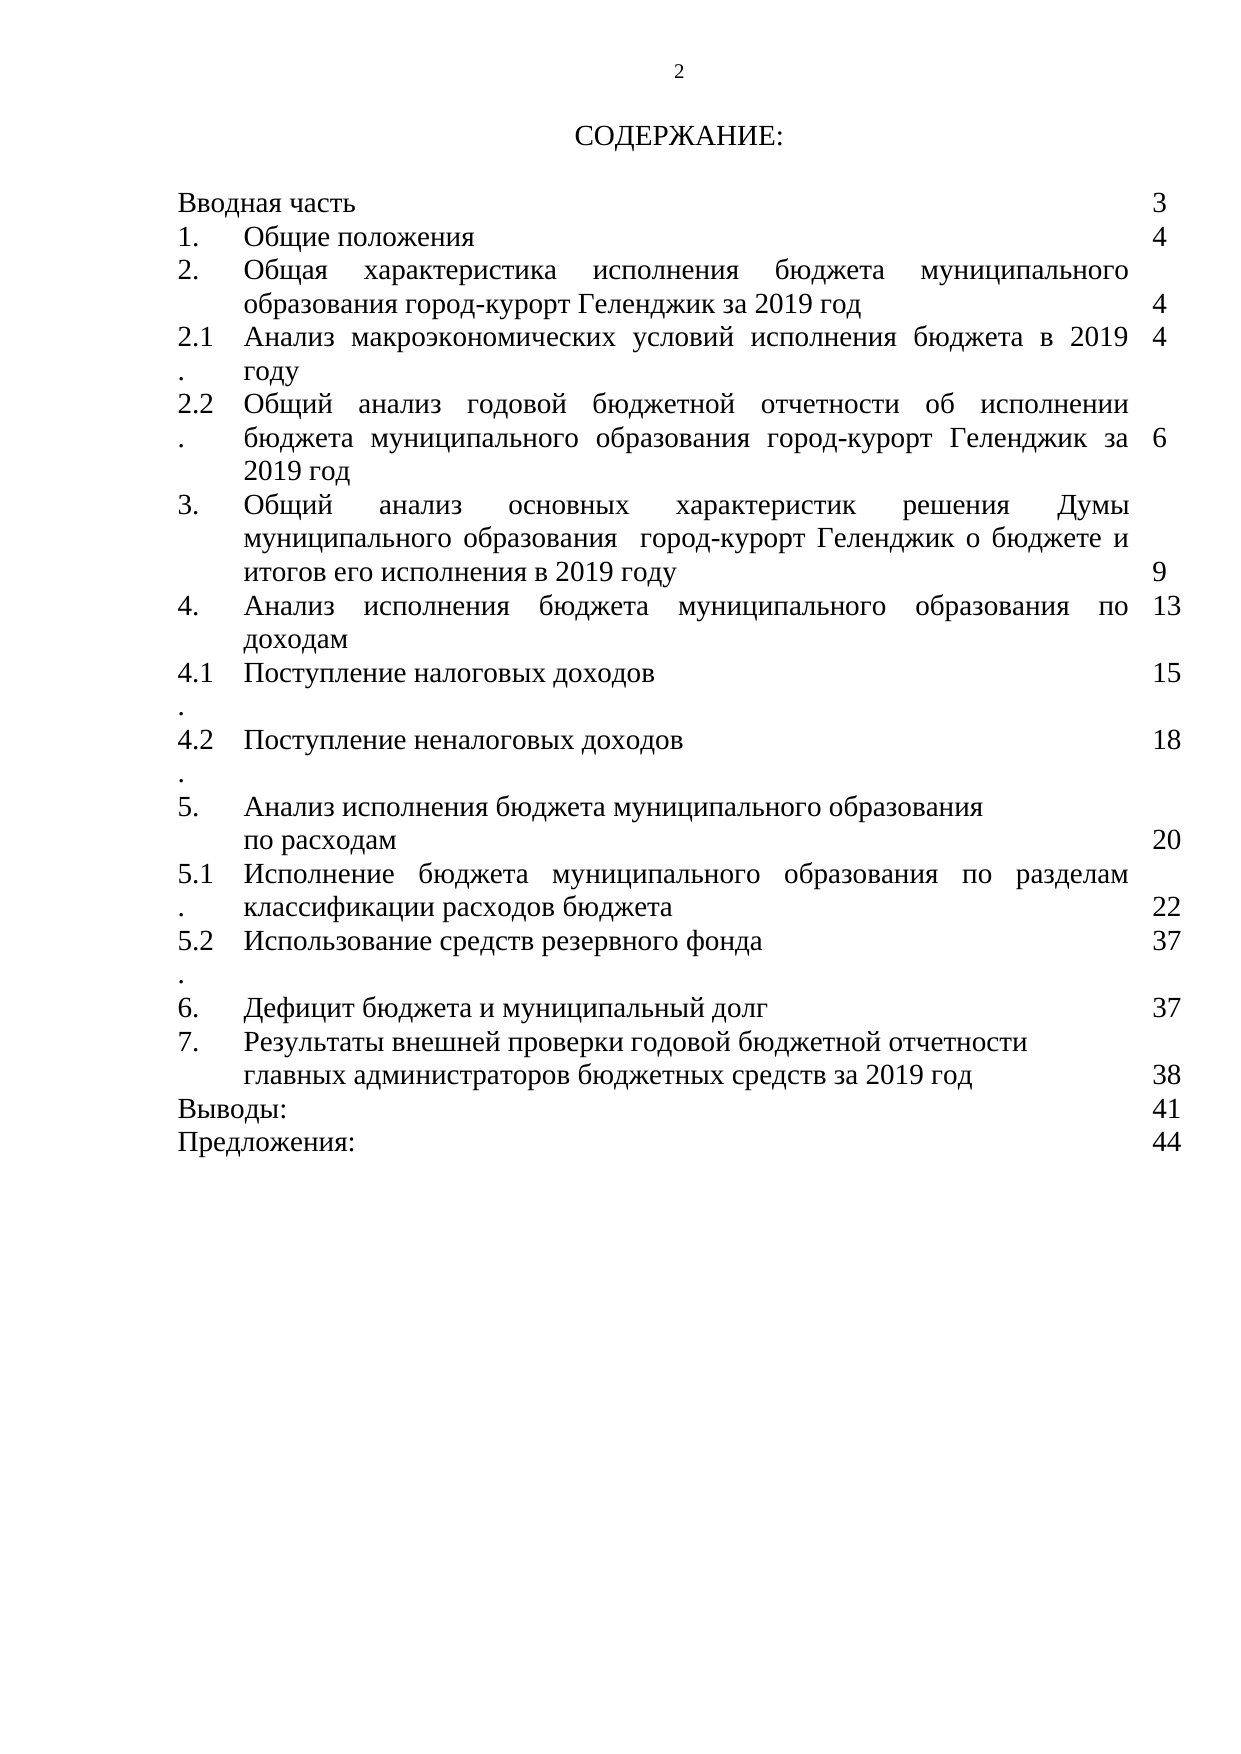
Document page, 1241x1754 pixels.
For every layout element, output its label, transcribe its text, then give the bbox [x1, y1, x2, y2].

table_cell Общий анализ основных характеристик решения Думы муниципального образования город-курорт Геленджик о бюджете и итогов его исполнения в 2019 году [232, 487, 1141, 588]
table_cell 5. [166, 789, 232, 856]
table_cell 2.2. [166, 386, 232, 487]
table_cell Общие положения [232, 219, 1141, 252]
table_cell 9 [1141, 487, 1192, 588]
table_cell Анализ макроэкономических условий исполнения бюджета в 2019 году [232, 319, 1141, 386]
table_cell 37 [1141, 923, 1192, 990]
table_cell Результаты внешней проверки годовой бюджетной отчетности главных администраторов бюджетных средств за 2019 год [232, 1024, 1141, 1091]
table_cell 2.1. [166, 319, 232, 386]
table_cell Общий анализ годовой бюджетной отчетности об исполнении бюджета муниципального образования город-курорт Геленджик за 2019 год [232, 386, 1141, 487]
table_cell Дефицит бюджета и муниципальный долг [232, 990, 1141, 1024]
table_cell 4.2. [166, 722, 232, 789]
table_cell 4 [1141, 219, 1192, 252]
table_cell Анализ исполнения бюджета муниципального образования по доходам [232, 588, 1141, 655]
table_cell Поступление налоговых доходов [232, 655, 1141, 722]
table_cell 5.2. [166, 923, 232, 990]
table_cell 6. [166, 990, 232, 1024]
table_cell 5.1. [166, 856, 232, 923]
table_cell Использование средств резервного фонда [232, 923, 1141, 990]
table_cell Исполнение бюджета муниципального образования по разделам классификации расходов бюджета [232, 856, 1141, 923]
table_cell Анализ исполнения бюджета муниципального образования по расходам [232, 789, 1141, 856]
table_cell 13 [1141, 588, 1192, 655]
table_cell 4.1. [166, 655, 232, 722]
table_cell 41 [1141, 1091, 1192, 1124]
table_cell Выводы: [166, 1091, 1141, 1124]
table_cell 20 [1141, 789, 1192, 856]
table_cell 3. [166, 487, 232, 588]
table_cell 18 [1141, 722, 1192, 789]
table_cell 4 [1141, 319, 1192, 386]
table_cell 38 [1141, 1024, 1192, 1091]
table_cell 22 [1141, 856, 1192, 923]
table_cell Общая характеристика исполнения бюджета муниципального образования город-курорт Геленджик за 2019 год [232, 252, 1141, 319]
table_cell 2. [166, 252, 232, 319]
table_cell 1. [166, 219, 232, 252]
text СОДЕРЖАНИЕ: [177, 118, 1181, 152]
table_cell 4 [1141, 252, 1192, 319]
table_cell Предложения: [166, 1124, 1141, 1158]
table_cell 44 [1141, 1124, 1192, 1158]
table_header 3 [1141, 185, 1192, 219]
table_header Вводная часть [166, 185, 1141, 219]
table_cell 7. [166, 1024, 232, 1091]
table_cell 6 [1141, 386, 1192, 487]
table_cell 4. [166, 588, 232, 655]
table_cell 37 [1141, 990, 1192, 1024]
table_cell 15 [1141, 655, 1192, 722]
table_cell Поступление неналоговых доходов [232, 722, 1141, 789]
